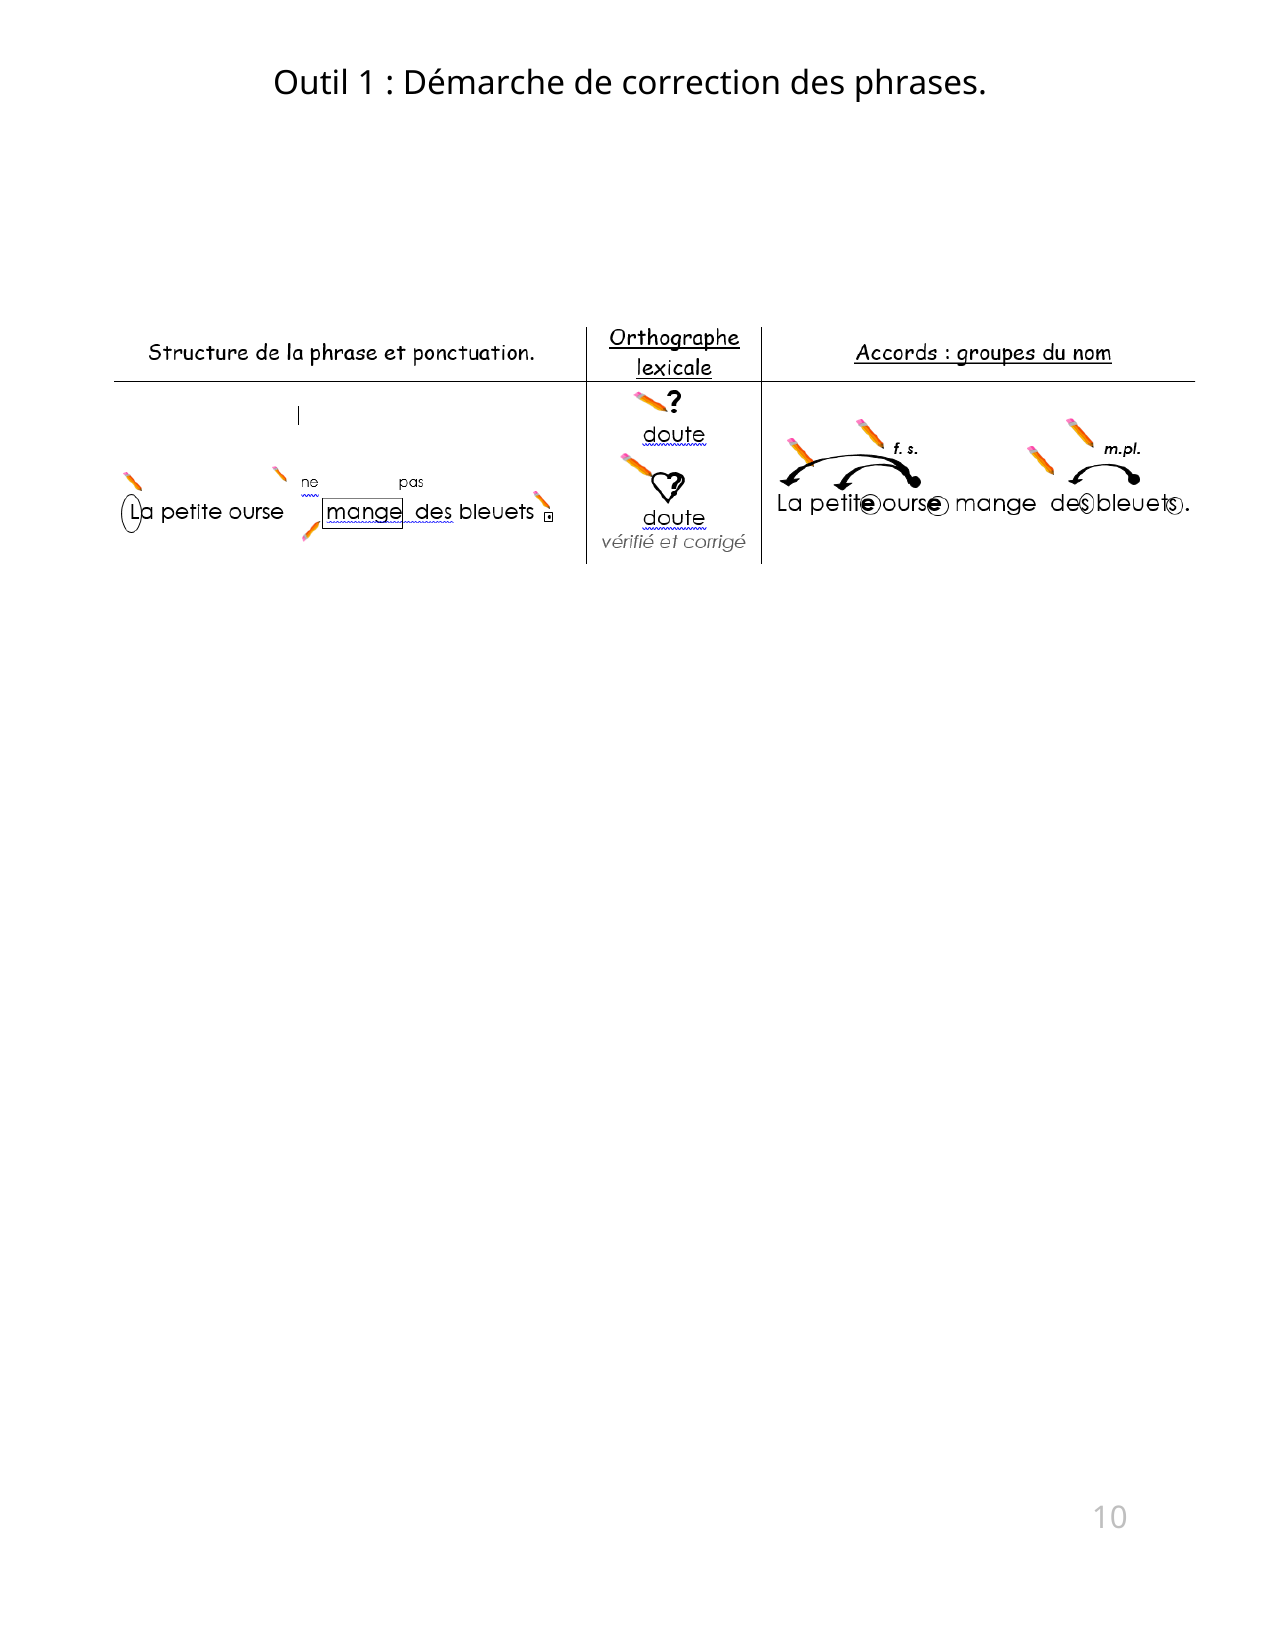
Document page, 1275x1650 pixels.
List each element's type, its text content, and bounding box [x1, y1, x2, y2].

picture [114, 327, 1196, 564]
text Outil 1 : Démarche de correction des phrases. [133, 59, 1127, 104]
